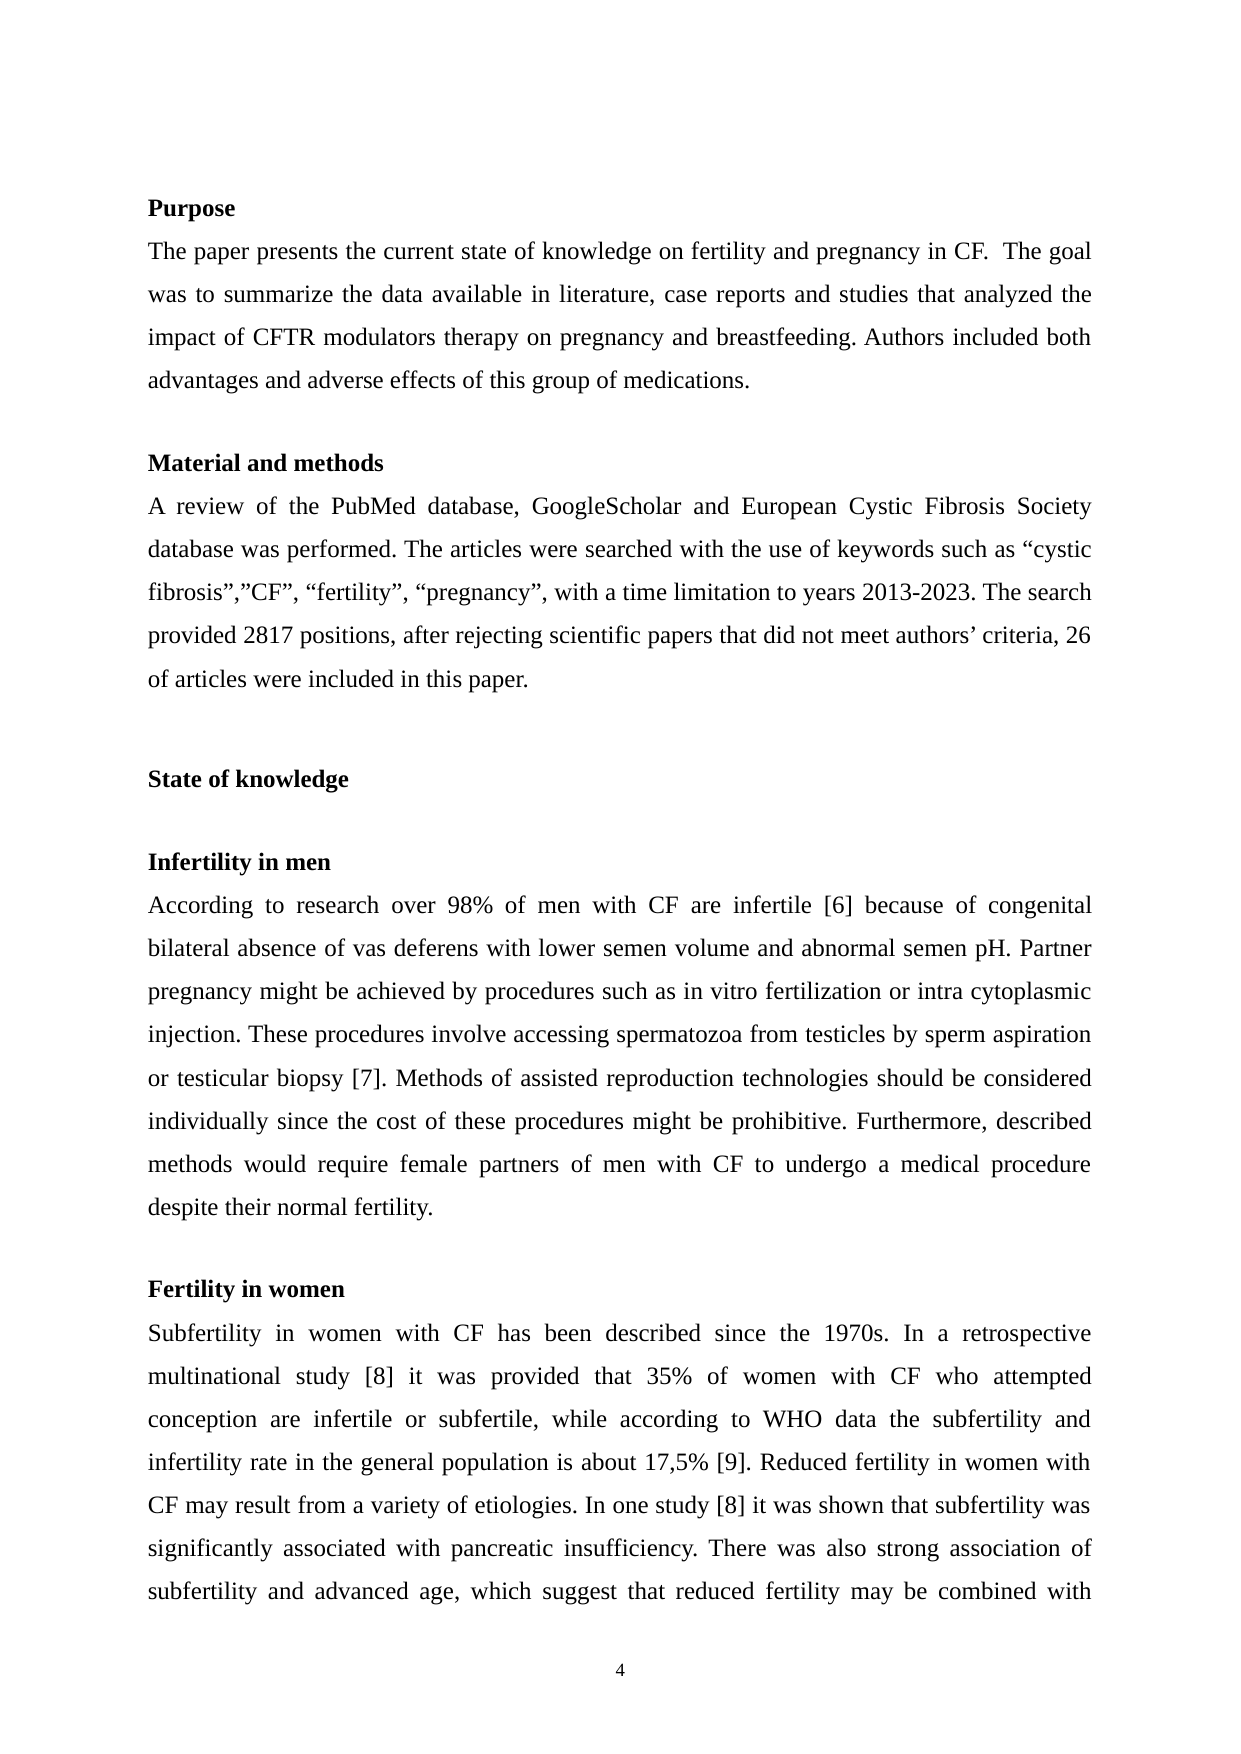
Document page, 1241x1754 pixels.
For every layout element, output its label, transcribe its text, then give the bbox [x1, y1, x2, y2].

text Fertility in women [148, 1274, 1093, 1303]
text Infertility in men [148, 847, 1093, 876]
text State of knowledge [148, 764, 1093, 793]
text Material and methods [148, 448, 1093, 477]
text Purpose [148, 193, 1093, 222]
text According to research over 98% of men with CF are infertile [6] because of congenital bilateral absence of vas deferens with lower semen volume and abnormal semen pH. Partner pregnancy might be achieved by procedures such as in vitro fertilization or intra cytoplasmic injection. These procedures involve accessing spermatozoa from testicles by sperm aspiration or testicular biopsy [7]. Methods of assisted reproduction technologies should be considered individually since the cost of these procedures might be prohibitive. Furthermore, described methods would require female partners of men with CF to undergo a medical procedure despite their normal fertility. [148, 890, 1093, 1221]
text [148, 1318, 1093, 1605]
text The paper presents the current state of knowledge on fertility and pregnancy in CF. The goal was to summarize the data available in literature, case reports and studies that analyzed the impact of CFTR modulators therapy on pregnancy and breastfeeding. Authors included both advantages and adverse effects of this group of medications. [148, 236, 1093, 394]
text A review of the PubMed database, GoogleScholar and European Cystic Fibrosis Society database was performed. The articles were searched with the use of keywords such as “cystic fibrosis”,”CF”, “fertility”, “pregnancy”, with a time limitation to years 2013-2023. The search provided 2817 positions, after rejecting scientific papers that did not meet authors’ criteria, 26 of articles were included in this paper. [148, 491, 1093, 692]
